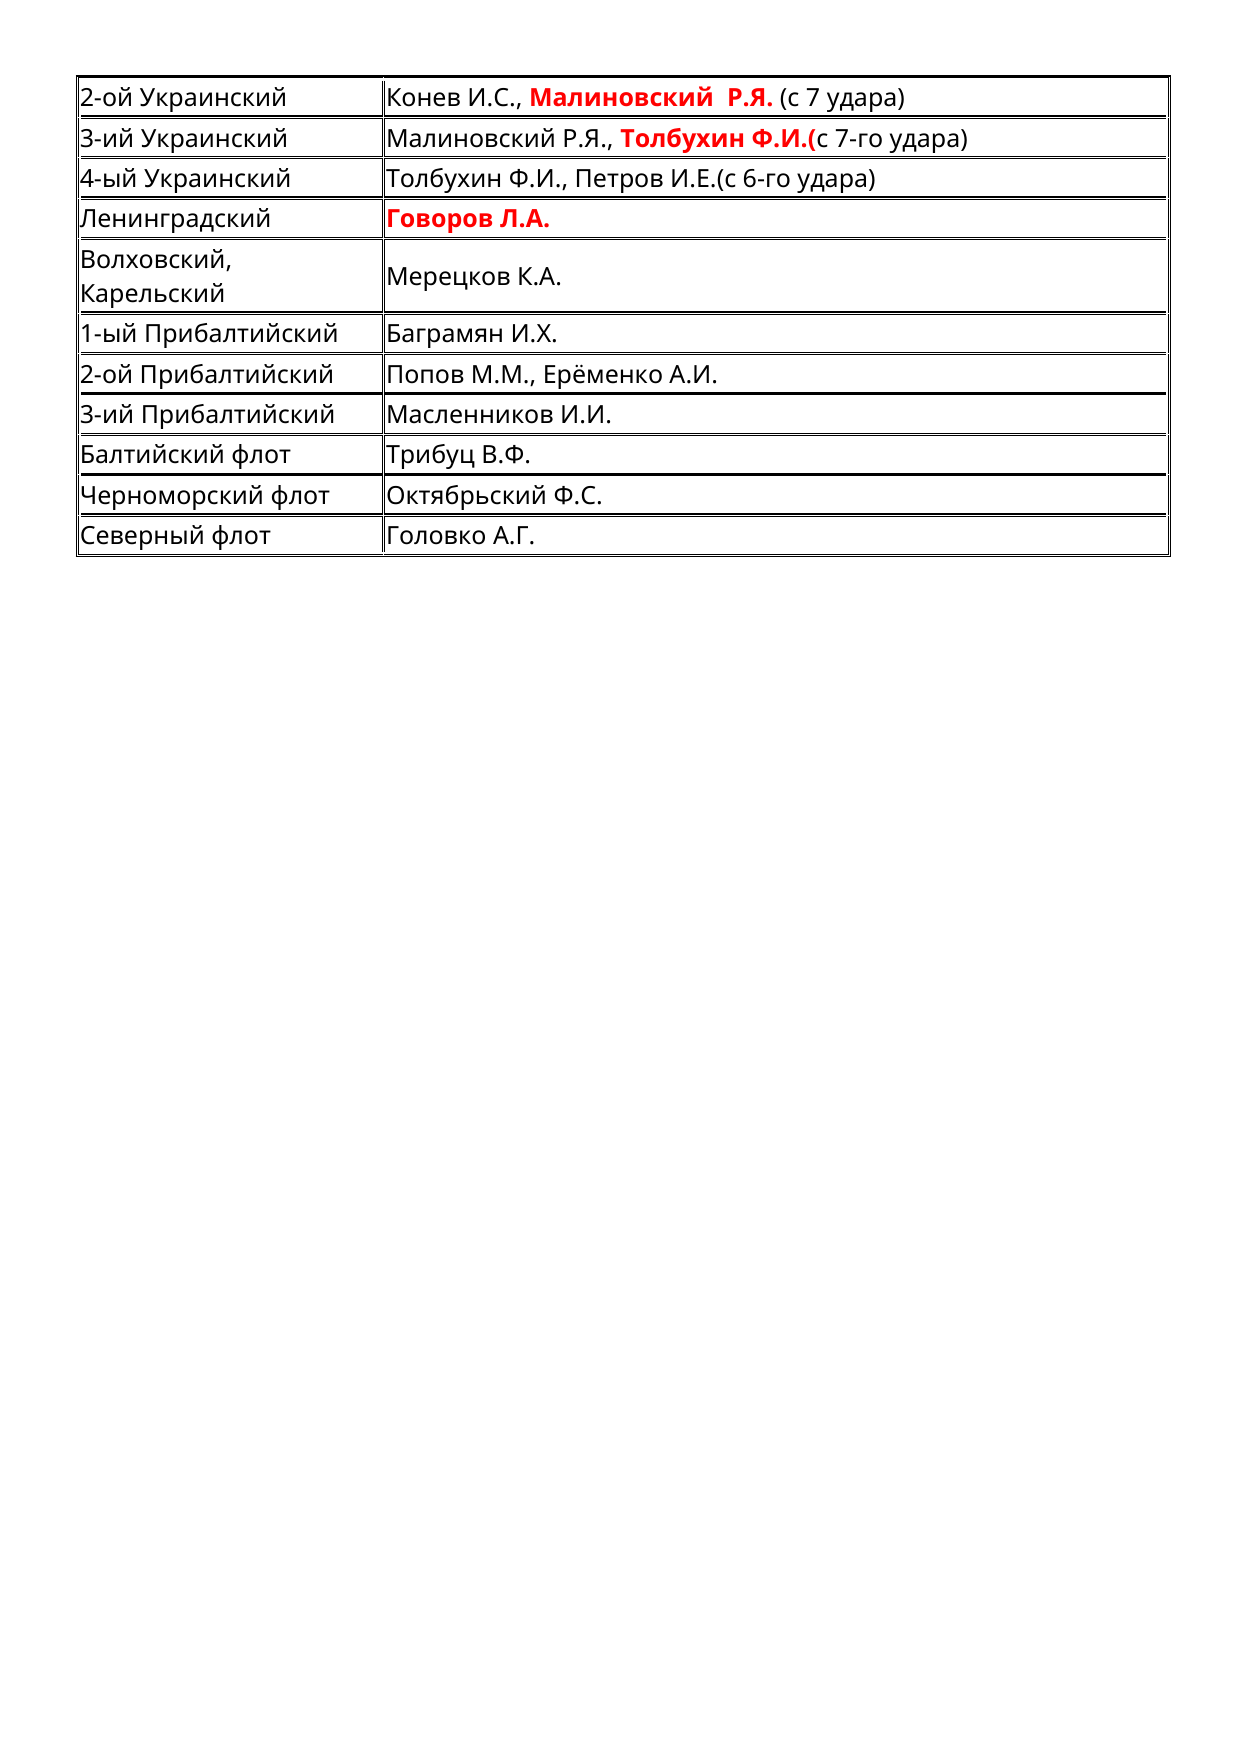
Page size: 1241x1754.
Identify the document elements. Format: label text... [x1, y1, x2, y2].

table_cell Балтийский флот [79, 433, 382, 473]
table_cell Волховский, Карельский [77, 237, 383, 311]
table_cell Октябрьский Ф.С. [385, 473, 1169, 513]
table_cell Малиновский Р.Я., Толбухин Ф.И.(с 7-го удара) [385, 115, 1168, 156]
table_cell Конев И.С., Малиновский Р.Я. (с 7 удара) [384, 78, 1168, 115]
table_cell Черноморский флот [77, 473, 382, 513]
table_cell Ленинградский [79, 196, 382, 237]
table_cell Трибуц В.Ф. [385, 433, 1168, 473]
table_cell 3-ий Прибалтийский [79, 392, 382, 432]
table_cell Баграмян И.Х. [385, 311, 1168, 352]
table_cell 2-ой Украинский [79, 78, 383, 115]
table_cell Северный флот [79, 513, 383, 554]
table_cell Головко А.Г. [384, 513, 1168, 554]
table_cell Толбухин Ф.И., Петров И.Е.(с 6-го удара) [384, 156, 1169, 196]
table_cell 3-ий Украинский [79, 115, 382, 156]
table_cell Масленников И.И. [385, 392, 1168, 432]
table_cell 4-ый Украинский [77, 156, 383, 196]
table_cell Мерецков К.А. [384, 237, 1169, 311]
table_cell 1-ый Прибалтийский [79, 311, 382, 352]
table_cell 2-ой Прибалтийский [77, 352, 383, 392]
table_cell Попов М.М., Ерёменко А.И. [384, 352, 1169, 392]
table_cell Говоров Л.А. [385, 196, 1168, 237]
